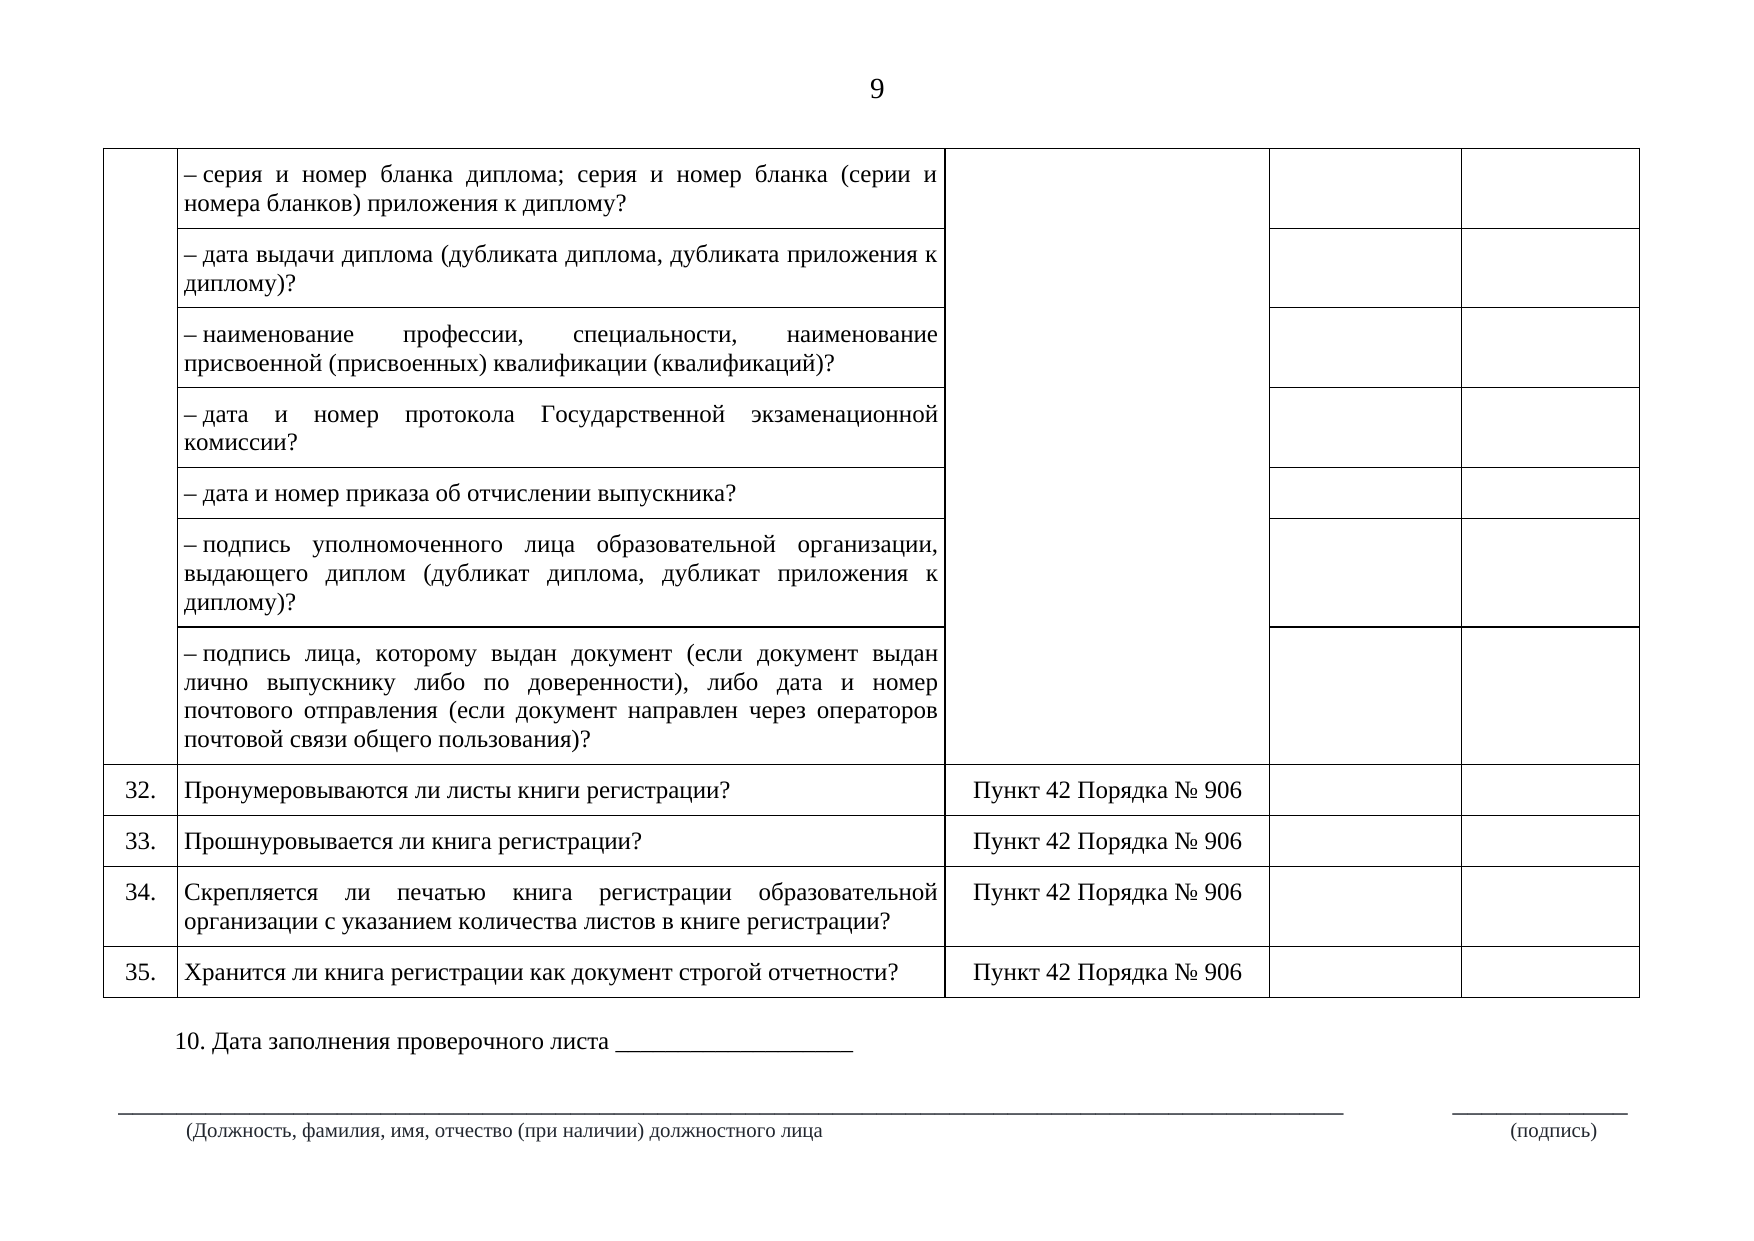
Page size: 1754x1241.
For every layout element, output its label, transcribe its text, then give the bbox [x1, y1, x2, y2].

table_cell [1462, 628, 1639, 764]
text 10. Дата заполнения проверочного листа ___________________ [118, 1026, 1636, 1055]
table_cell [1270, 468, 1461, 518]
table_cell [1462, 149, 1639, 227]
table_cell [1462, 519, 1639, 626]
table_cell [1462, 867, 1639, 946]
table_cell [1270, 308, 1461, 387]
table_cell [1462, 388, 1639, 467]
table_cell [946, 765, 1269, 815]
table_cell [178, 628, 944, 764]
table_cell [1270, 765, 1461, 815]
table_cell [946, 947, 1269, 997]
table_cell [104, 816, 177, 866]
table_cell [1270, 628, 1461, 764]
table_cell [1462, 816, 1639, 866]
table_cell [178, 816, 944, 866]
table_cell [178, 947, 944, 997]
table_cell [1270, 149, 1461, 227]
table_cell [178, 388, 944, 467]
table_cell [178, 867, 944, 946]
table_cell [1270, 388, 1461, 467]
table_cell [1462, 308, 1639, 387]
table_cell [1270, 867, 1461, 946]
text (Должность, фамилия, имя, отчество (при наличии) должностного лица (подпись) [118, 1117, 1636, 1142]
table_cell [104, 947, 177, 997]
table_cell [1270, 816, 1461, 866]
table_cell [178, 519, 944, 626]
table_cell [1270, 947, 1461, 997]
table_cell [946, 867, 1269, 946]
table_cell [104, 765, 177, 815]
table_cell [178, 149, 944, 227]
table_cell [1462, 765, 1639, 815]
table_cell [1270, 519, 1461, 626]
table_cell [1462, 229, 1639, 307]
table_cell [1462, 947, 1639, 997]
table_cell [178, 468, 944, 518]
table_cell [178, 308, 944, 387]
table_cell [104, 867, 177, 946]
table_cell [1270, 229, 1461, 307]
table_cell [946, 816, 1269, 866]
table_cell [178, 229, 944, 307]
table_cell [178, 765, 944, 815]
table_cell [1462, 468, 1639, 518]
